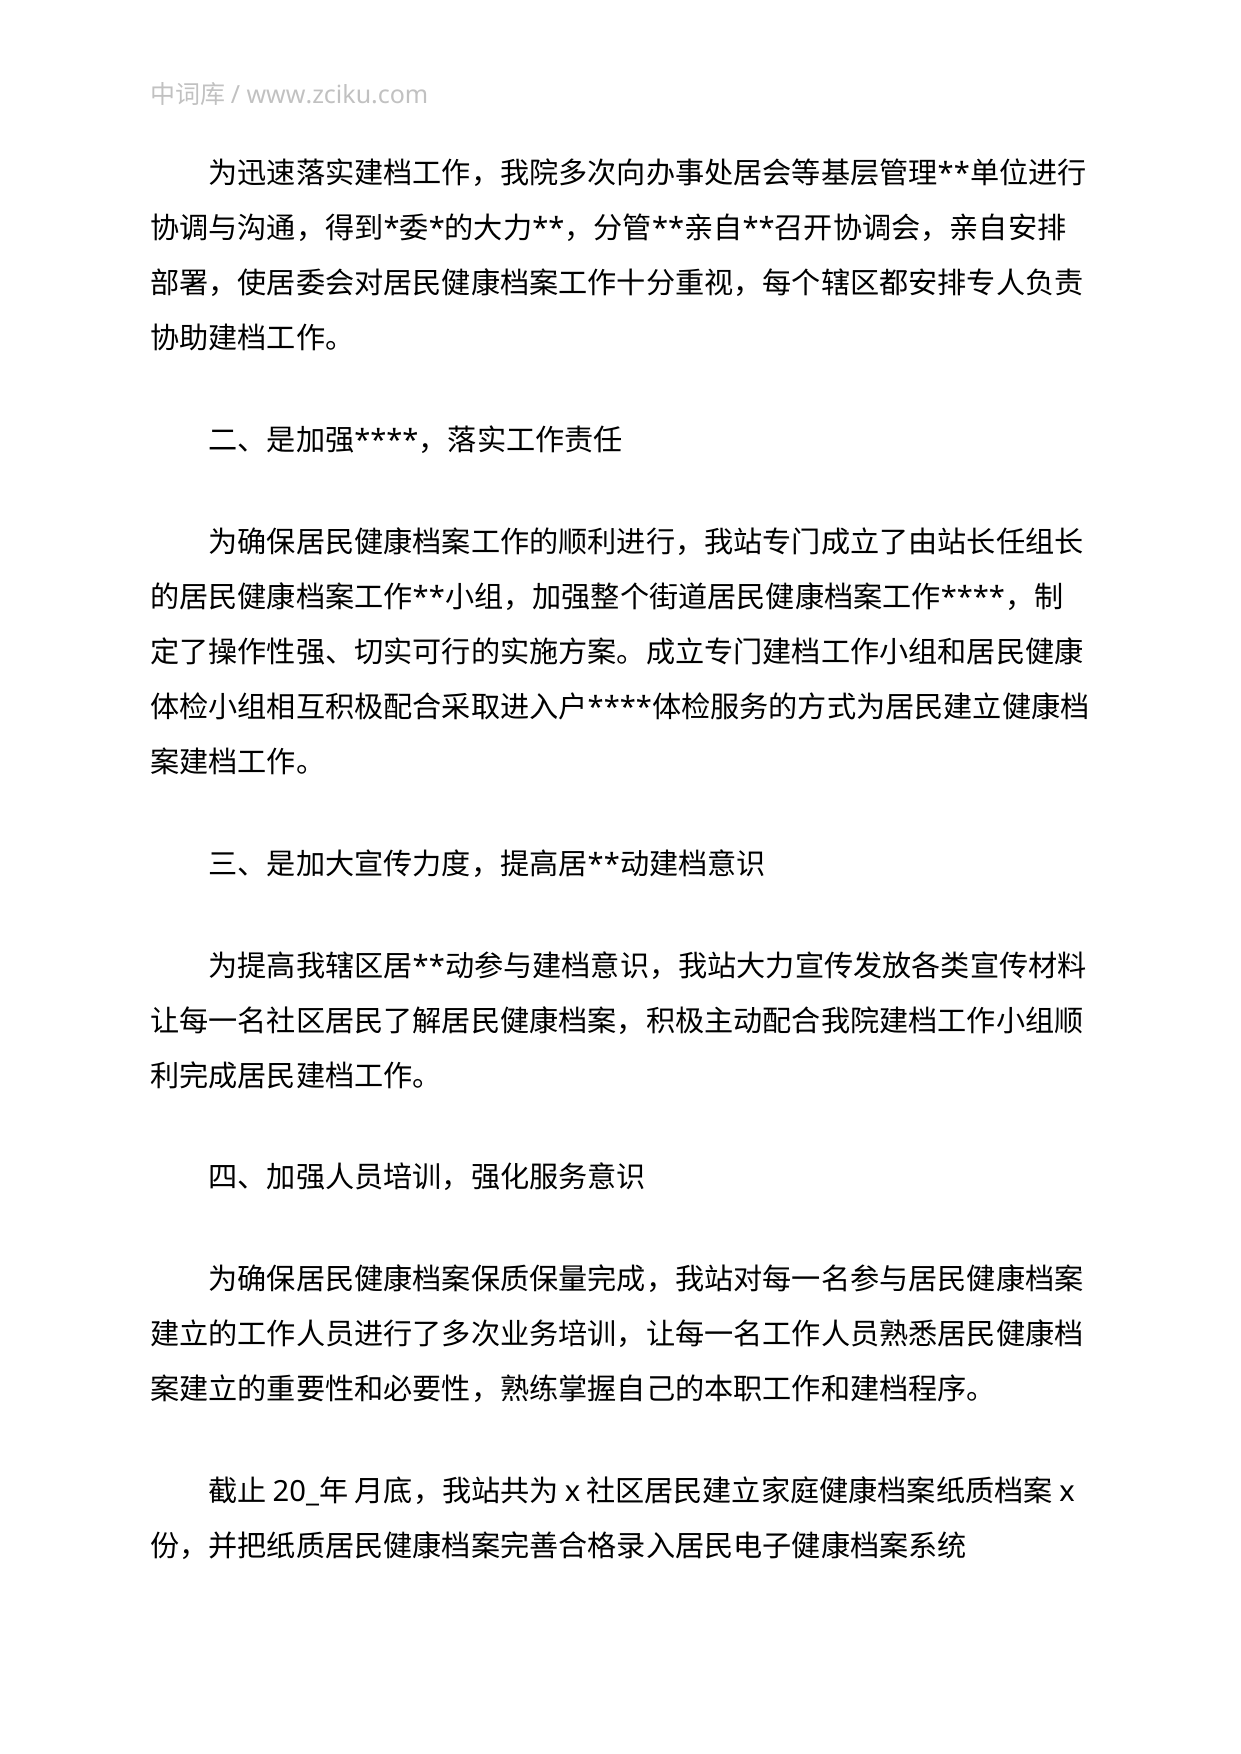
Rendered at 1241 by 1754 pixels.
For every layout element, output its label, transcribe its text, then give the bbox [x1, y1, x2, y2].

text 为确保居民健康档案工作的顺利进行，我站专门成立了由站长任组长的居民健康档案工作**小组，加强整个街道居民健康档案工作****，制定了操作性强、切实可行的实施方案。成立专门建档工作小组和居民健康体检小组相互积极配合采取进入户****体检服务的方式为居民建立健康档案建档工作。 [150, 519, 1090, 781]
text 为确保居民健康档案保质保量完成，我站对每一名参与居民健康档案建立的工作人员进行了多次业务培训，让每一名工作人员熟悉居民健康档案建立的重要性和必要性，熟练掌握自己的本职工作和建档程序。 [150, 1256, 1090, 1408]
text 三、是加大宣传力度，提高居**动建档意识 [150, 840, 1090, 883]
text 四、加强人员培训，强化服务意识 [150, 1154, 1090, 1196]
text 截止20_年 月底，我站共为x社区居民建立家庭健康档案纸质档案 x份，并把纸质居民健康档案完善合格录入居民电子健康档案系统 [150, 1467, 1090, 1564]
text 为提高我辖区居**动参与建档意识，我站大力宣传发放各类宣传材料让每一名社区居民了解居民健康档案，积极主动配合我院建档工作小组顺利完成居民建档工作。 [150, 942, 1090, 1094]
text 二、是加强****，落实工作责任 [150, 417, 1090, 459]
text 为迅速落实建档工作，我院多次向办事处居会等基层管理**单位进行协调与沟通，得到*委*的大力**，分管**亲自**召开协调会，亲自安排部署，使居委会对居民健康档案工作十分重视，每个辖区都安排专人负责协助建档工作。 [150, 150, 1090, 357]
